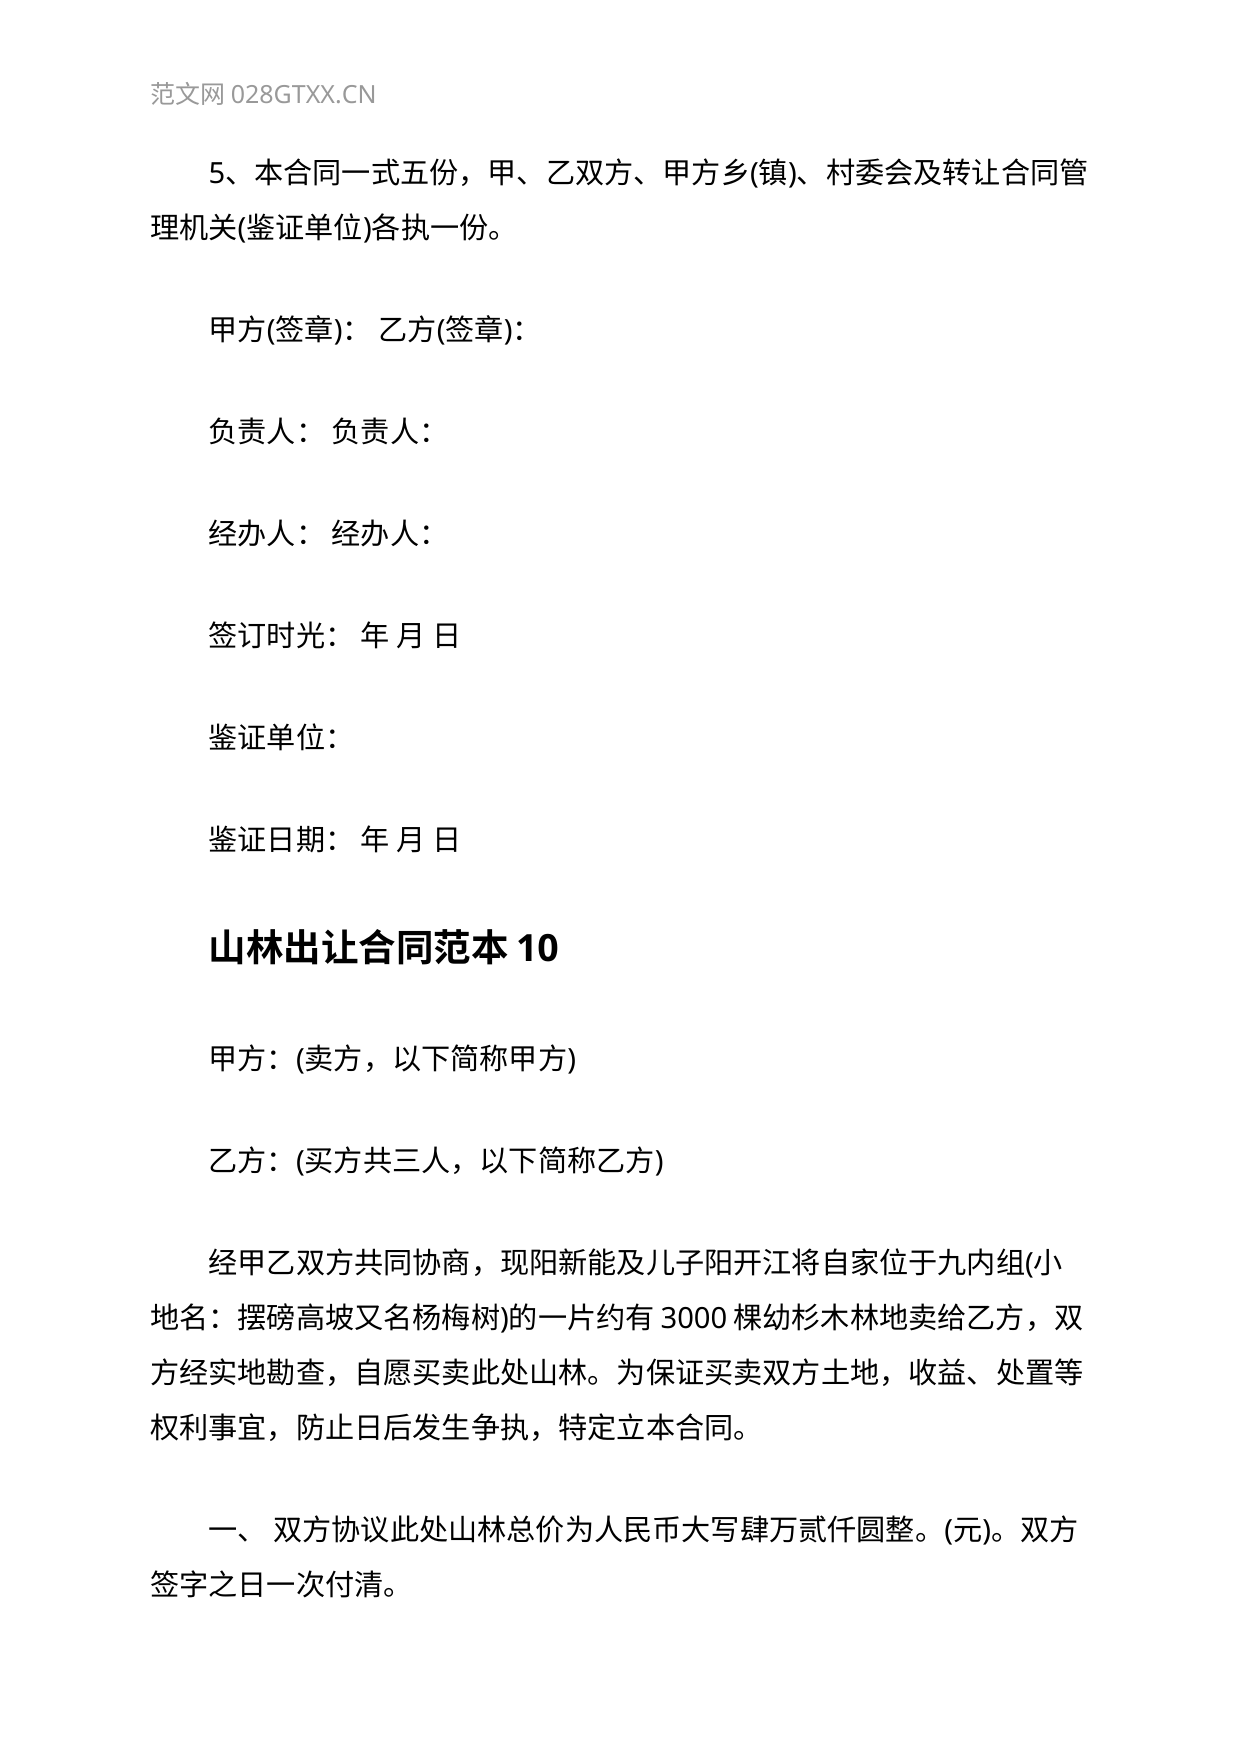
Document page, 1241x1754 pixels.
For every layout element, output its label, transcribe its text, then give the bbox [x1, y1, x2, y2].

text 鉴证日期： 年 月 日 [150, 816, 1090, 858]
text 签订时光： 年 月 日 [150, 612, 1090, 655]
text 负责人： 负责人： [150, 409, 1090, 451]
text 甲方(签章)： 乙方(签章)： [150, 307, 1090, 349]
text 经办人： 经办人： [150, 511, 1090, 553]
text 甲方：(卖方，以下简称甲方) [150, 1035, 1090, 1078]
text 经甲乙双方共同协商，现阳新能及儿子阳开江将自家位于九内组(小地名：摆磅高坡又名杨梅树)的一片约有3000棵幼杉木林地卖给乙方，双方经实地勘查，自愿买卖此处山林。为保证买卖双方土地，收益、处置等权利事宜，防止日后发生争执，特定立本合同。 [150, 1239, 1090, 1447]
text 山林出让合同范本10 [150, 918, 1090, 972]
text 5、本合同一式五份，甲、乙双方、甲方乡(镇)、村委会及转让合同管理机关(鉴证单位)各执一份。 [150, 150, 1090, 247]
text 鉴证单位： [150, 714, 1090, 757]
text 一、 双方协议此处山林总价为人民币大写肆万贰仟圆整。(元)。双方签字之日一次付清。 [150, 1506, 1090, 1603]
text 乙方：(买方共三人，以下简称乙方) [150, 1137, 1090, 1180]
